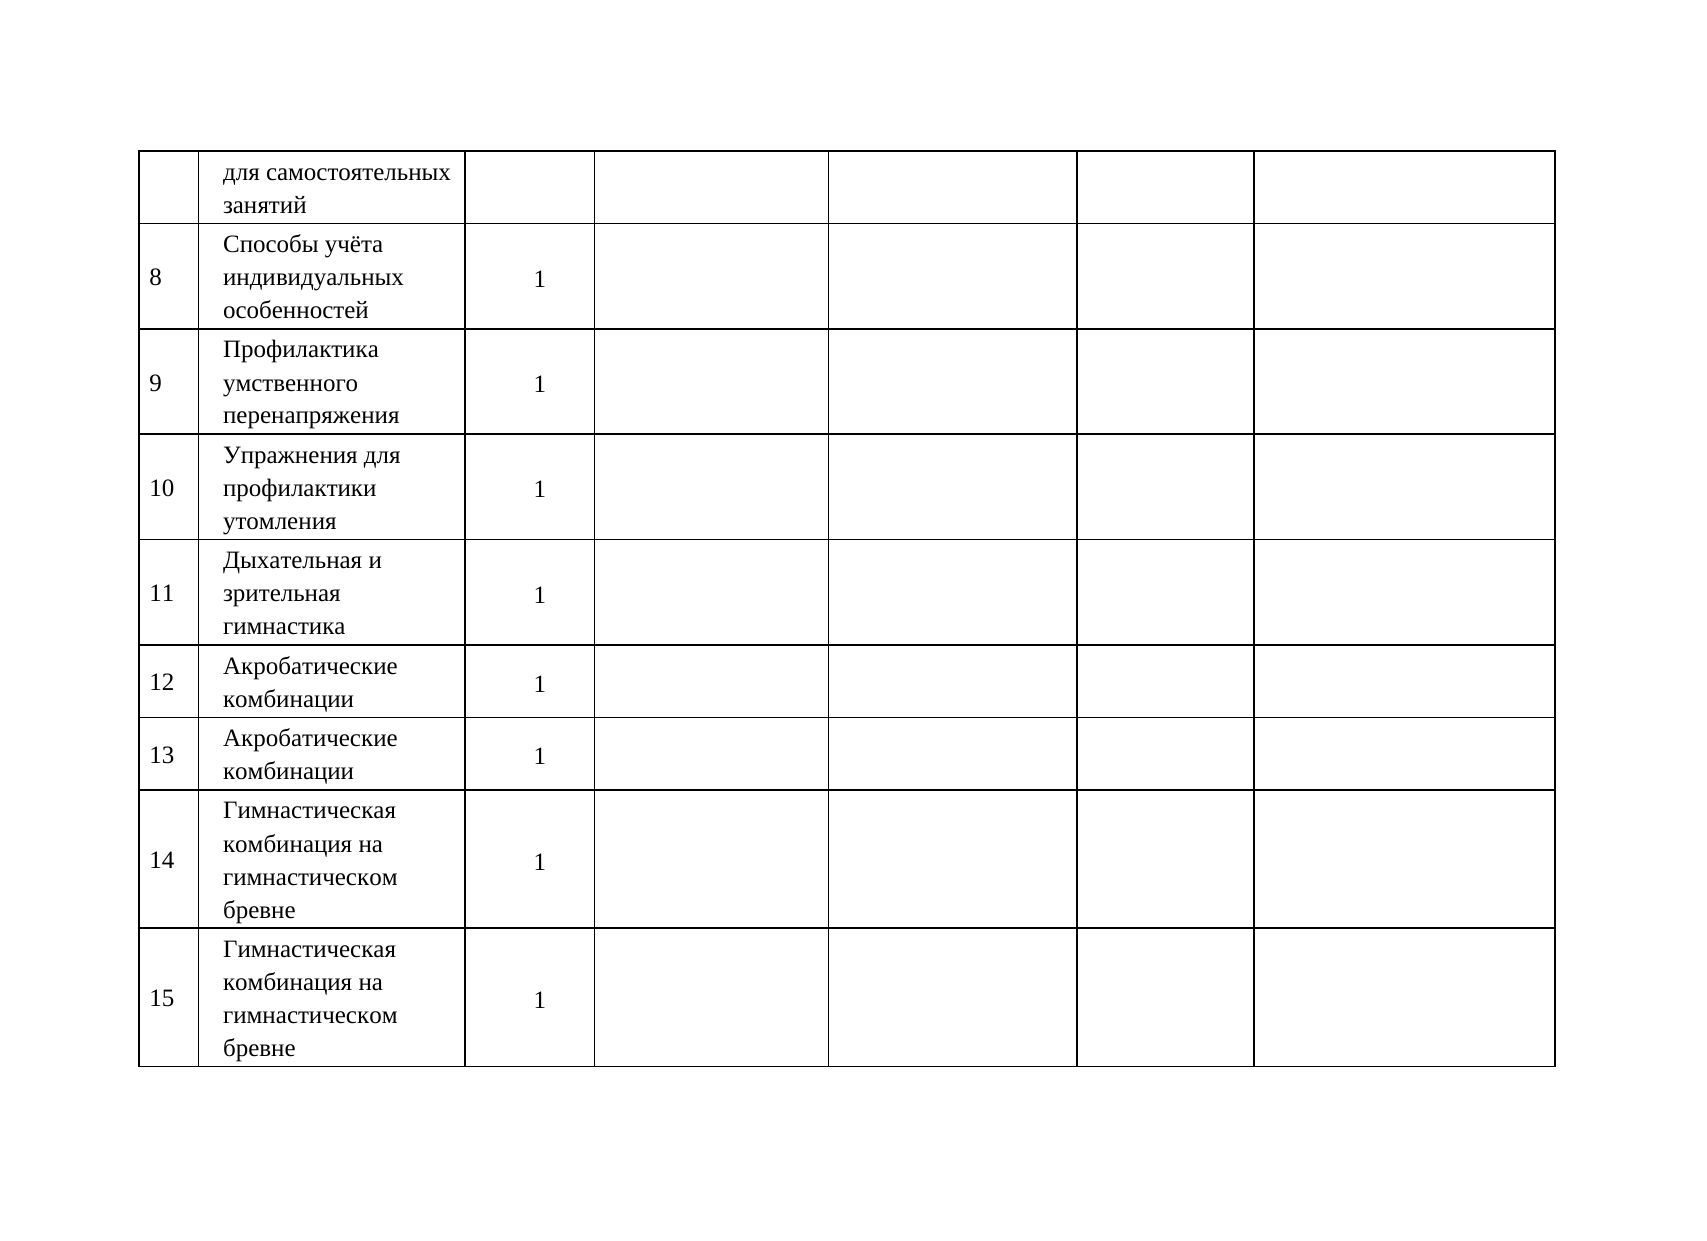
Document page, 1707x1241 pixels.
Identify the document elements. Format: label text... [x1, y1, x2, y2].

table_cell [595, 330, 828, 433]
table_cell [1255, 540, 1554, 644]
table_cell 1 [466, 540, 594, 644]
table_cell 15 [140, 929, 198, 1066]
table_cell [1078, 791, 1253, 927]
table_cell [595, 224, 828, 328]
table_cell Акробатические комбинации [199, 718, 464, 789]
table_cell Гимнастическая комбинация на гимнастическом бревне [199, 929, 464, 1066]
table_cell [1255, 152, 1554, 222]
table_cell Гимнастическая комбинация на гимнастическом бревне [199, 791, 464, 927]
table_cell [1255, 929, 1554, 1066]
table_cell [829, 791, 1076, 927]
table_cell 1 [466, 152, 594, 222]
table_cell [829, 718, 1076, 789]
table_cell Упражнения для профилактики утомления [199, 435, 464, 539]
table_cell Акробатические комбинации [199, 646, 464, 716]
table_cell [595, 646, 828, 716]
table_cell [1078, 540, 1253, 644]
table_cell 14 [140, 791, 198, 927]
table_cell 12 [140, 646, 198, 716]
table_cell [595, 435, 828, 539]
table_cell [199, 152, 464, 222]
table_cell [595, 152, 828, 222]
table_cell [829, 929, 1076, 1066]
table_cell 10 [140, 435, 198, 539]
table_cell 1 [466, 330, 594, 433]
table_cell [1255, 791, 1554, 927]
table_cell Профилактика умственного перенапряжения [199, 330, 464, 433]
table_cell [1255, 330, 1554, 433]
table_cell Способы учёта индивидуальных особенностей [199, 224, 464, 328]
table_cell Дыхательная и зрительная гимнастика [199, 540, 464, 644]
table_cell [1255, 435, 1554, 539]
table_cell [595, 791, 828, 927]
table_cell [829, 152, 1076, 222]
table_cell [1078, 330, 1253, 433]
table_cell [595, 540, 828, 644]
table_cell 1 [466, 791, 594, 927]
table_cell [1255, 646, 1554, 716]
table_cell 11 [140, 540, 198, 644]
table_cell [829, 646, 1076, 716]
table_cell [1078, 224, 1253, 328]
table_cell 1 [466, 718, 594, 789]
table_cell 13 [140, 718, 198, 789]
table_cell 1 [466, 929, 594, 1066]
table_cell [1078, 718, 1253, 789]
table_cell 9 [140, 330, 198, 433]
table_cell [1255, 224, 1554, 328]
table_cell [595, 929, 828, 1066]
table_cell [1078, 152, 1253, 222]
table_cell 1 [466, 224, 594, 328]
table_cell [1078, 929, 1253, 1066]
table_cell [595, 718, 828, 789]
table_cell 7 [140, 152, 198, 222]
table_cell [829, 540, 1076, 644]
table_cell [1078, 435, 1253, 539]
table_cell [829, 224, 1076, 328]
table_cell [1078, 646, 1253, 716]
table_cell [829, 330, 1076, 433]
table_cell [1255, 718, 1554, 789]
table_cell 1 [466, 435, 594, 539]
table_cell [829, 435, 1076, 539]
table_cell 8 [140, 224, 198, 328]
table_cell 1 [466, 646, 594, 716]
